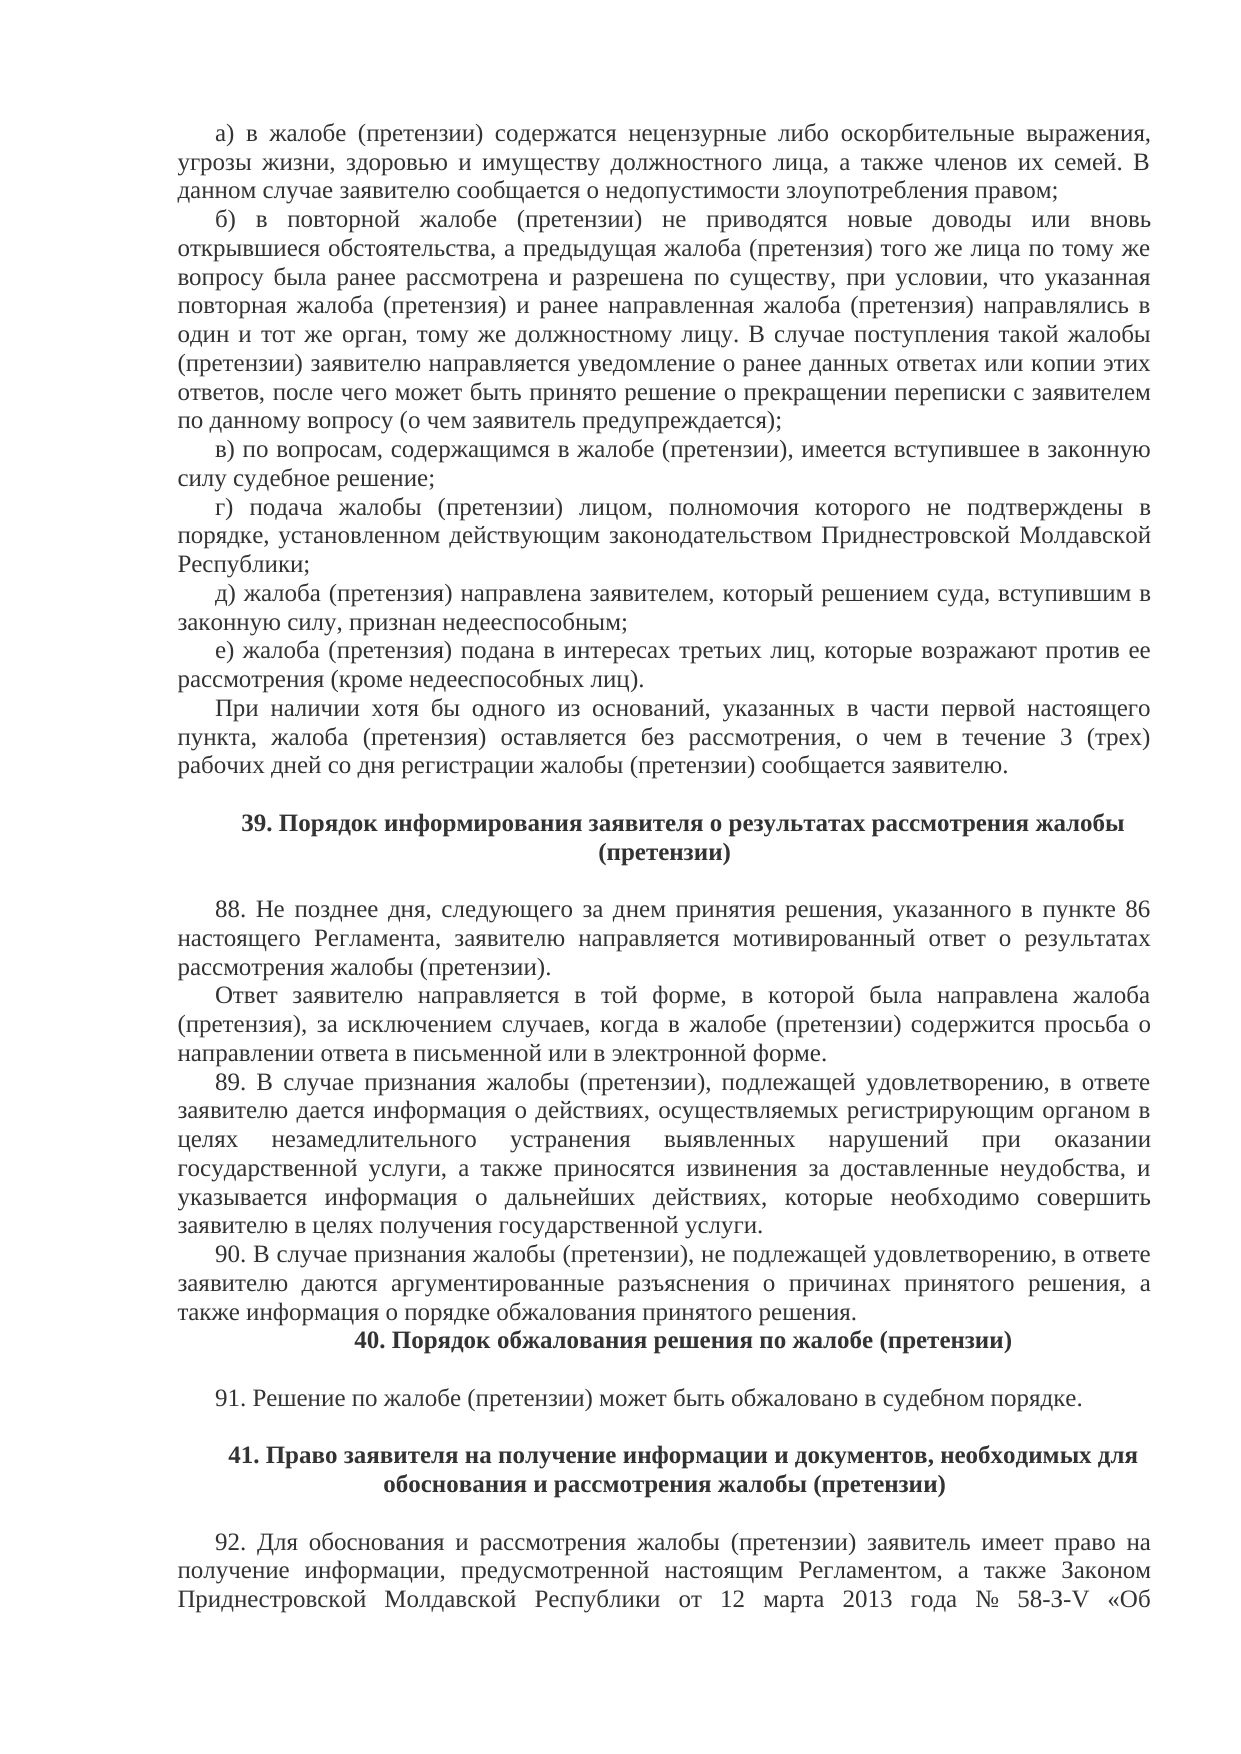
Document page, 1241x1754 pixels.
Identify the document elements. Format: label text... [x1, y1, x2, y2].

text 88. Не позднее дня, следующего за днем принятия решения, указанного в пункте 86 настоящего Регламента, заявителю направляется мотивированный ответ о результатах рассмотрения жалобы (претензии). [177, 894, 1152, 981]
text е) жалоба (претензия) подана в интересах третьих лиц, которые возражают против ее рассмотрения (кроме недееспособных лиц). [177, 636, 1152, 693]
text При наличии хотя бы одного из оснований, указанных в части первой настоящего пункта, жалоба (претензия) оставляется без рассмотрения, о чем в течение 3 (трех) рабочих дней со дня регистрации жалобы (претензии) сообщается заявителю. [177, 693, 1152, 779]
text д) жалоба (претензия) направлена заявителем, который решением суда, вступившим в законную силу, признан недееспособным; [177, 578, 1152, 636]
text Ответ заявителю направляется в той форме, в которой была направлена жалоба (претензия), за исключением случаев, когда в жалобе (претензии) содержится просьба о направлении ответа в письменной или в электронной форме. [177, 981, 1152, 1067]
text б) в повторной жалобе (претензии) не приводятся новые доводы или вновь открывшиеся обстоятельства, а предыдущая жалоба (претензия) того же лица по тому же вопросу была ранее рассмотрена и разрешена по существу, при условии, что указанная повторная жалоба (претензия) и ранее направленная жалоба (претензия) направлялись в один и тот же орган, тому же должностному лицу. В случае поступления такой жалобы (претензии) заявителю направляется уведомление о ранее данных ответах или копии этих ответов, после чего может быть принято решение о прекращении переписки с заявителем по данному вопросу (о чем заявитель предупреждается); [177, 204, 1152, 434]
text 91. Решение по жалобе (претензии) может быть обжаловано в судебном порядке. [177, 1383, 1152, 1412]
text в) по вопросам, содержащимся в жалобе (претензии), имеется вступившее в законную силу судебное решение; [177, 434, 1152, 492]
text 90. В случае признания жалобы (претензии), не подлежащей удовлетворению, в ответе заявителю даются аргументированные разъяснения о причинах принятого решения, а также информация о порядке обжалования принятого решения. [177, 1239, 1152, 1326]
text а) в жалобе (претензии) содержатся нецензурные либо оскорбительные выражения, угрозы жизни, здоровью и имуществу должностного лица, а также членов их семей. В данном случае заявителю сообщается о недопустимости злоупотребления правом; [177, 118, 1152, 204]
text 89. В случае признания жалобы (претензии), подлежащей удовлетворению, в ответе заявителю дается информация о действиях, осуществляемых регистрирующим органом в целях незамедлительного устранения выявленных нарушений при оказании государственной услуги, а также приносятся извинения за доставленные неудобства, и указывается информация о дальнейших действиях, которые необходимо совершить заявителю в целях получения государственной услуги. [177, 1067, 1152, 1239]
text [177, 1527, 1152, 1613]
text 39. Порядок информирования заявителя о результатах рассмотрения жалобы (претензии) [177, 808, 1152, 866]
text 40. Порядок обжалования решения по жалобе (претензии) [177, 1326, 1152, 1354]
text г) подача жалобы (претензии) лицом, полномочия которого не подтверждены в порядке, установленном действующим законодательством Приднестровской Молдавской Республики; [177, 492, 1152, 578]
text 41. Право заявителя на получение информации и документов, необходимых для обоснования и рассмотрения жалобы (претензии) [177, 1441, 1152, 1498]
